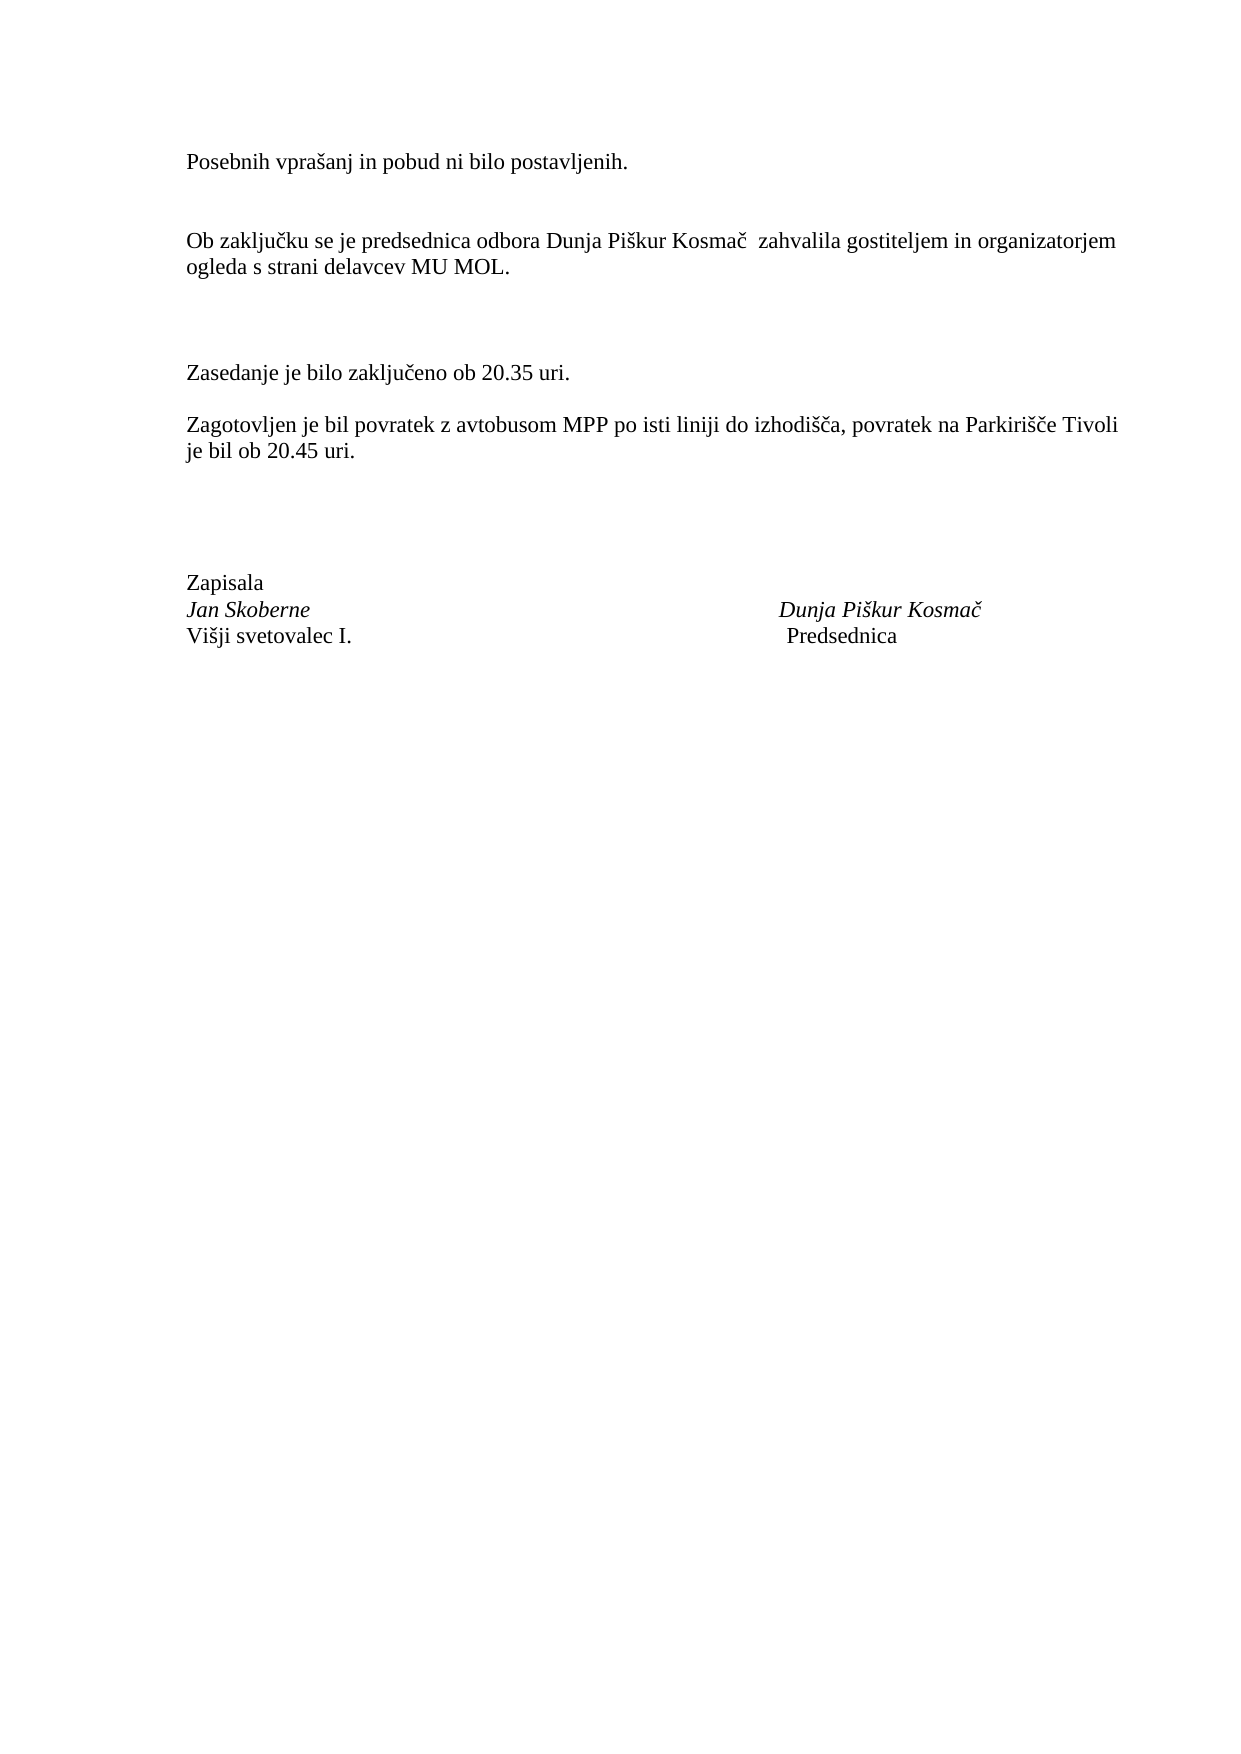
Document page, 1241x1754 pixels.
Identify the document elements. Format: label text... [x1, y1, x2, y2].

list Zasedanje je bilo zaključeno ob 20.35 uri. [186, 358, 1122, 385]
text Zapisala [186, 569, 1122, 596]
list Posebnih vprašanj in pobud ni bilo postavljenih. [186, 148, 1122, 174]
text Višji svetovalec I. Predsednica [186, 622, 1122, 648]
list Zagotovljen je bil povratek z avtobusom MPP po isti liniji do izhodišča, povratek na Parkirišče Tivoli je bil ob 20.45 uri. [186, 411, 1122, 464]
list Ob zaključku se je predsednica odbora Dunja Piškur Kosmač zahvalila gostiteljem in organizatorjem ogleda s strani delavcev MU MOL. [186, 227, 1122, 279]
text Jan Skoberne Dunja Piškur Kosmač [186, 596, 1122, 622]
